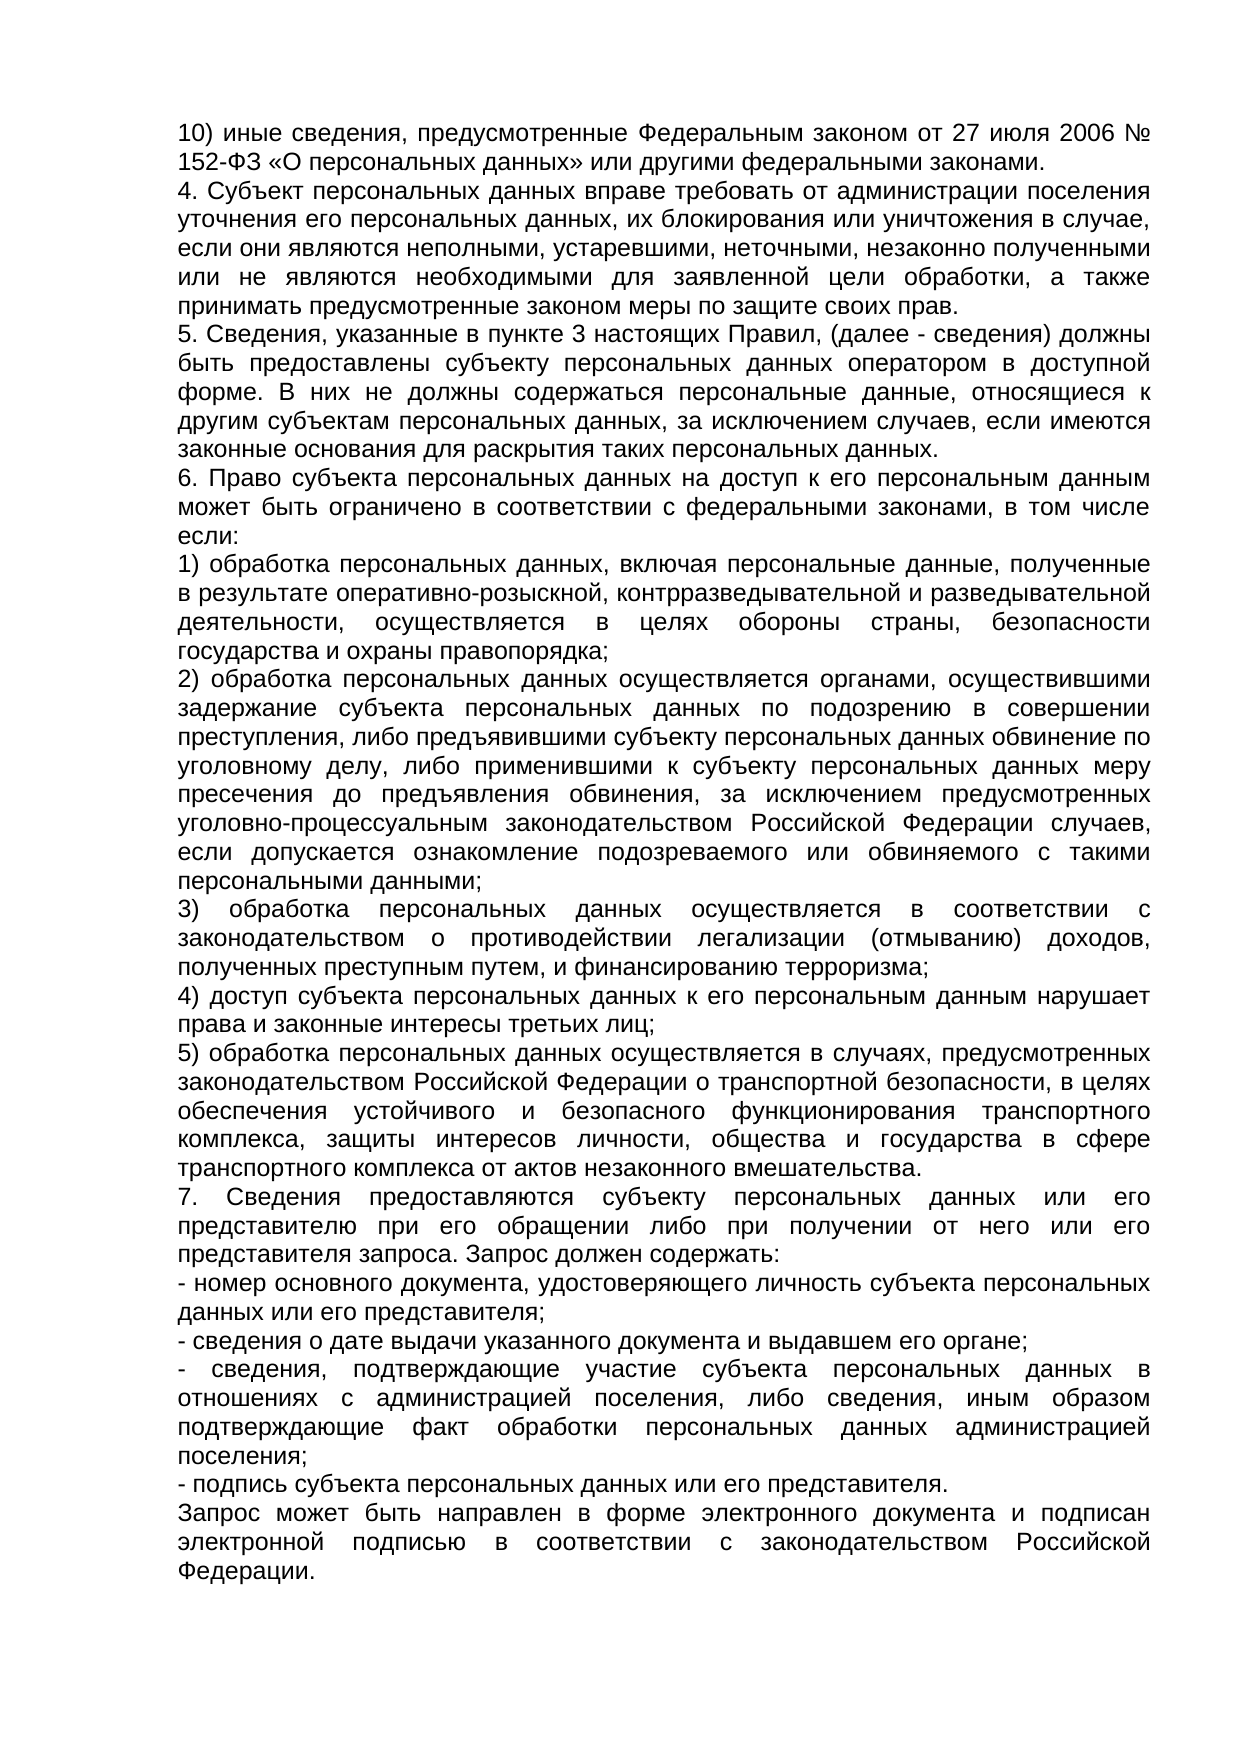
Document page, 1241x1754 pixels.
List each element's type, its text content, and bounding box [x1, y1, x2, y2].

text 10) иные сведения, предусмотренные Федеральным законом от 27 июля 2006 № 152-ФЗ «О персональных данных» или другими федеральными законами. [177, 118, 1152, 176]
text 5. Сведения, указанные в пункте 3 настоящих Правил, (далее - сведения) должны быть предоставлены субъекту персональных данных оператором в доступной форме. В них не должны содержаться персональные данные, относящиеся к другим субъектам персональных данных, за исключением случаев, если имеются законные основания для раскрытия таких персональных данных. [177, 319, 1152, 463]
text - сведения, подтверждающие участие субъекта персональных данных в отношениях с администрацией поселения, либо сведения, иным образом подтверждающие факт обработки персональных данных администрацией поселения; [177, 1354, 1152, 1469]
text 2) обработка персональных данных осуществляется органами, осуществившими задержание субъекта персональных данных по подозрению в совершении преступления, либо предъявившими субъекту персональных данных обвинение по уголовному делу, либо применившими к субъекту персональных данных меру пресечения до предъявления обвинения, за исключением предусмотренных уголовно-процессуальным законодательством Российской Федерации случаев, если допускается ознакомление подозреваемого или обвиняемого с такими персональными данными; [177, 664, 1152, 894]
text 6. Право субъекта персональных данных на доступ к его персональным данным может быть ограничено в соответствии с федеральными законами, в том числе если: [177, 463, 1152, 549]
text - номер основного документа, удостоверяющего личность субъекта персональных данных или его представителя; [177, 1268, 1152, 1326]
text Запрос может быть направлен в форме электронного документа и подписан электронной подписью в соответствии с законодательством Российской Федерации. [177, 1498, 1152, 1584]
text 4) доступ субъекта персональных данных к его персональным данным нарушает права и законные интересы третьих лиц; [177, 981, 1152, 1038]
text - сведения о дате выдачи указанного документа и выдавшем его органе; [177, 1326, 1152, 1354]
text 1) обработка персональных данных, включая персональные данные, полученные в результате оперативно-розыскной, контрразведывательной и разведывательной деятельности, осуществляется в целях обороны страны, безопасности государства и охраны правопорядка; [177, 549, 1152, 664]
text 5) обработка персональных данных осуществляется в случаях, предусмотренных законодательством Российской Федерации о транспортной безопасности, в целях обеспечения устойчивого и безопасного функционирования транспортного комплекса, защиты интересов личности, общества и государства в сфере транспортного комплекса от актов незаконного вмешательства. [177, 1038, 1152, 1182]
text - подпись субъекта персональных данных или его представителя. [177, 1469, 1152, 1498]
text 4. Субъект персональных данных вправе требовать от администрации поселения уточнения его персональных данных, их блокирования или уничтожения в случае, если они являются неполными, устаревшими, неточными, незаконно полученными или не являются необходимыми для заявленной цели обработки, а также принимать предусмотренные законом меры по защите своих прав. [177, 176, 1152, 319]
text 7. Сведения предоставляются субъекту персональных данных или его представителю при его обращении либо при получении от него или его представителя запроса. Запрос должен содержать: [177, 1182, 1152, 1268]
text 3) обработка персональных данных осуществляется в соответствии с законодательством о противодействии легализации (отмыванию) доходов, полученных преступным путем, и финансированию терроризма; [177, 894, 1152, 981]
